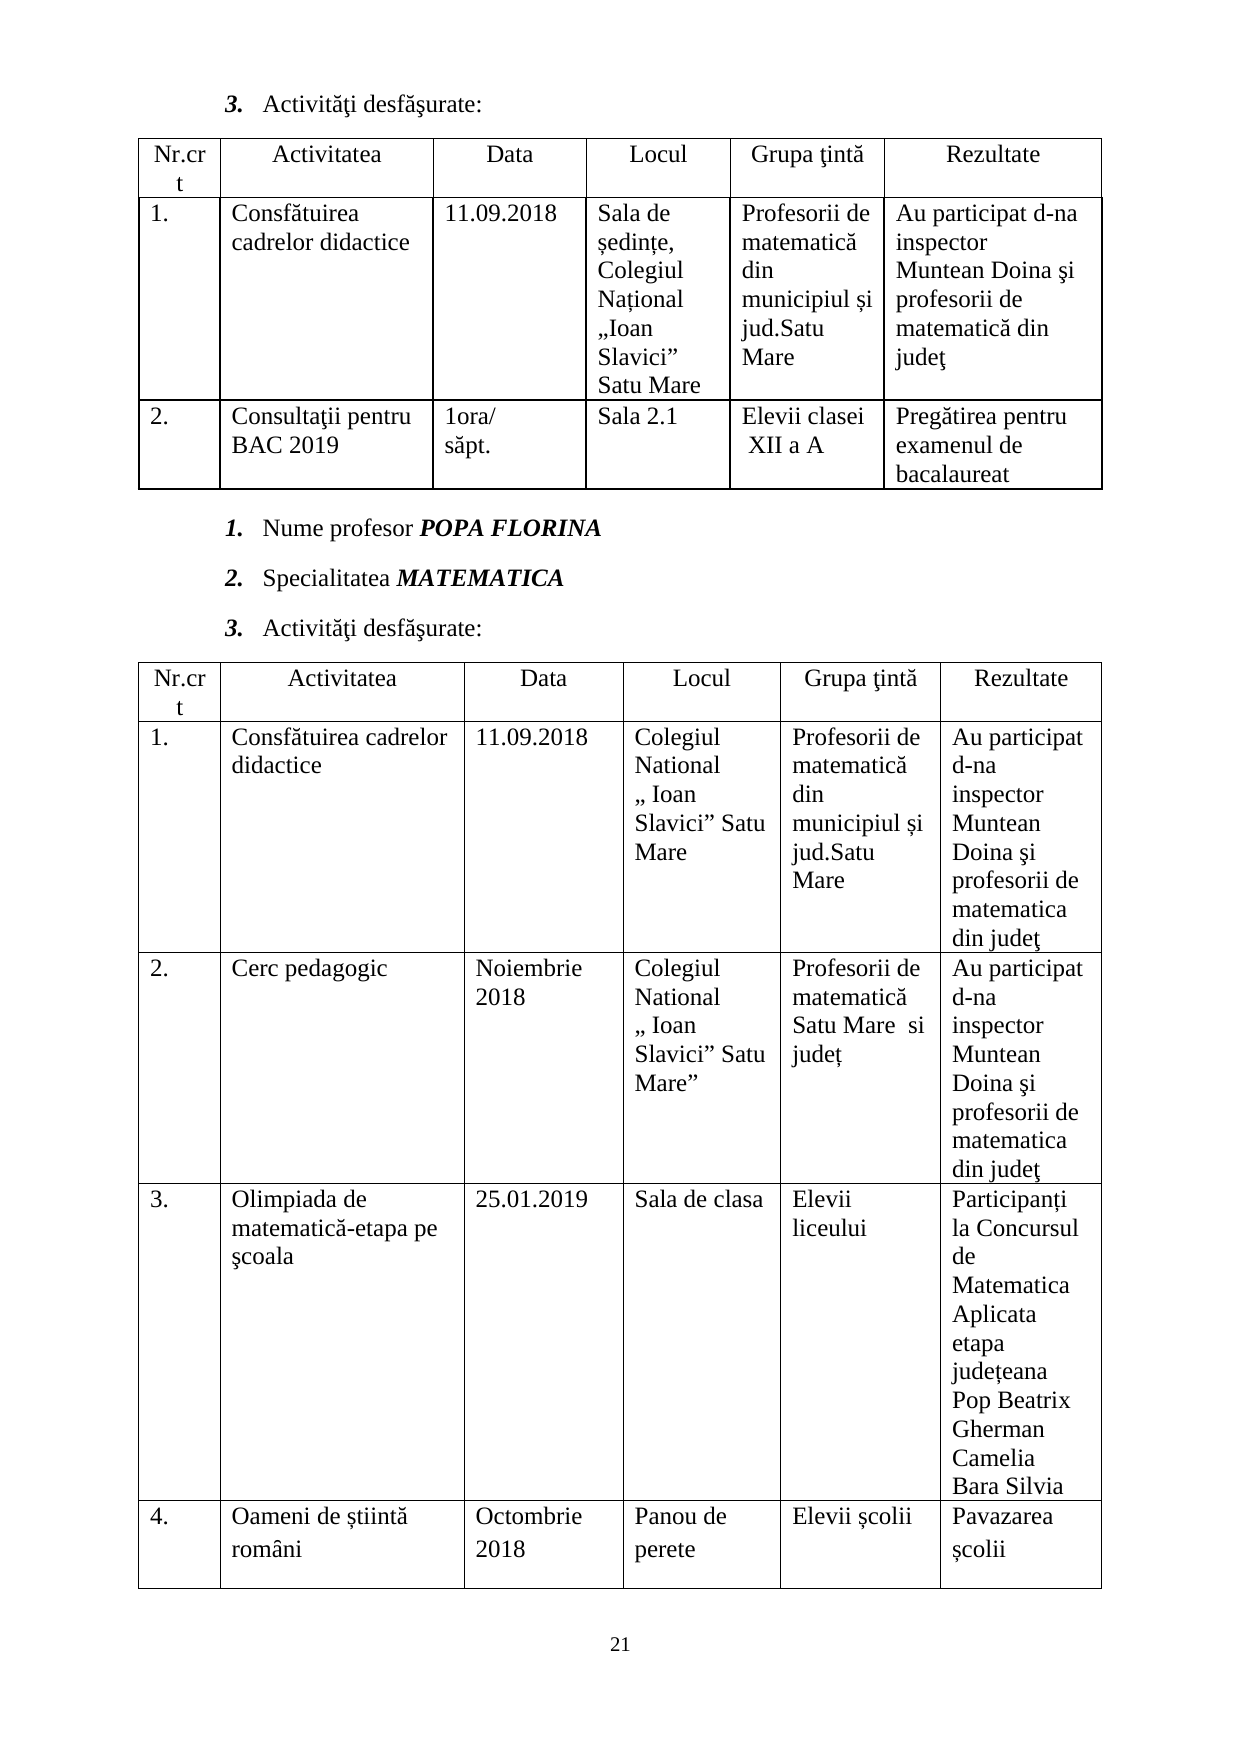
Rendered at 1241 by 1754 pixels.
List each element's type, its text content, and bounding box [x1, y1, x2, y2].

list Nume profesor POPA FLORINA [225, 513, 1090, 542]
table_header Locul [587, 139, 730, 197]
table_cell Consfătuirea cadrelor didactice [221, 722, 464, 952]
table_cell Colegiul National „ Ioan Slavici” Satu Mare” [624, 953, 780, 1183]
table_cell Elevii liceului [781, 1184, 940, 1500]
table_cell Pavazarea școlii [941, 1501, 1101, 1588]
list Activităţi desfăşurate: [225, 613, 1090, 641]
table_cell Profesorii de matematică din municipiul și jud.Satu Mare [731, 198, 883, 399]
table_cell 11.09.2018 [434, 198, 585, 399]
table_cell 1. [139, 722, 220, 952]
table_header Data [434, 139, 586, 197]
table_header Rezultate [941, 663, 1101, 721]
table_cell 1ora/ săpt. [434, 401, 585, 487]
table_cell Sala de ședințe, Colegiul Național „Ioan Slavici” Satu Mare [587, 198, 729, 399]
table_cell Sala de clasa [624, 1184, 780, 1500]
table_cell Oameni de știintă romȃni [221, 1501, 464, 1588]
table_cell Pregătirea pentru examenul de bacalaureat [885, 401, 1101, 487]
table_header Nr.crt [139, 139, 220, 197]
table_header Data [465, 663, 623, 721]
table_header Activitatea [221, 663, 464, 721]
table_cell Au participat d-na inspector Muntean Doina şi profesorii de matematica din judeţ [941, 953, 1101, 1183]
list Specialitatea MATEMATICA [225, 563, 1090, 592]
table_cell 25.01.2019 [465, 1184, 623, 1500]
table_header Rezultate [885, 139, 1101, 197]
table_cell Colegiul National „ Ioan Slavici” Satu Mare [624, 722, 780, 952]
table_cell Olimpiada de matematică-etapa pe şcoala [221, 1184, 464, 1500]
table_cell Sala 2.1 [587, 401, 729, 487]
table_cell 4. [139, 1501, 220, 1588]
table_cell 11.09.2018 [465, 722, 623, 952]
table_header Grupa ţintă [731, 139, 884, 197]
table_cell Consfătuirea cadrelor didactice [221, 198, 432, 399]
list Activităţi desfăşurate: [225, 89, 1090, 117]
table_header Activitatea [221, 139, 433, 197]
table_header Grupa ţintă [781, 663, 940, 721]
table_cell Noiembrie 2018 [465, 953, 623, 1183]
table_cell Octombrie 2018 [465, 1501, 623, 1588]
table_cell Consultaţii pentru BAC 2019 [221, 401, 432, 487]
table_cell Elevii școlii [781, 1501, 940, 1588]
table_cell 3. [139, 1184, 220, 1500]
table_cell Cerc pedagogic [221, 953, 464, 1183]
table_cell Profesorii de matematică Satu Mare si județ [781, 953, 940, 1183]
table_header Locul [624, 663, 780, 721]
table_cell 2. [140, 401, 219, 487]
table_header Nr.crt [139, 663, 220, 721]
table_cell 1. [140, 198, 219, 399]
table_cell Elevii clasei XII a A [731, 401, 883, 487]
table_cell 2. [139, 953, 220, 1183]
table_cell Au participat d-na inspector Muntean Doina şi profesorii de matematică din judeţ [885, 198, 1101, 399]
table_cell Profesorii de matematică din municipiul și jud.Satu Mare [781, 722, 940, 952]
table_cell Participanți la Concursul de Matematica Aplicata etapa județeana Pop Beatrix Gherman Camelia Bara Silvia [941, 1184, 1101, 1500]
table_cell Au participat d-na inspector Muntean Doina şi profesorii de matematica din judeţ [941, 722, 1101, 952]
table_cell Panou de perete [624, 1501, 780, 1588]
